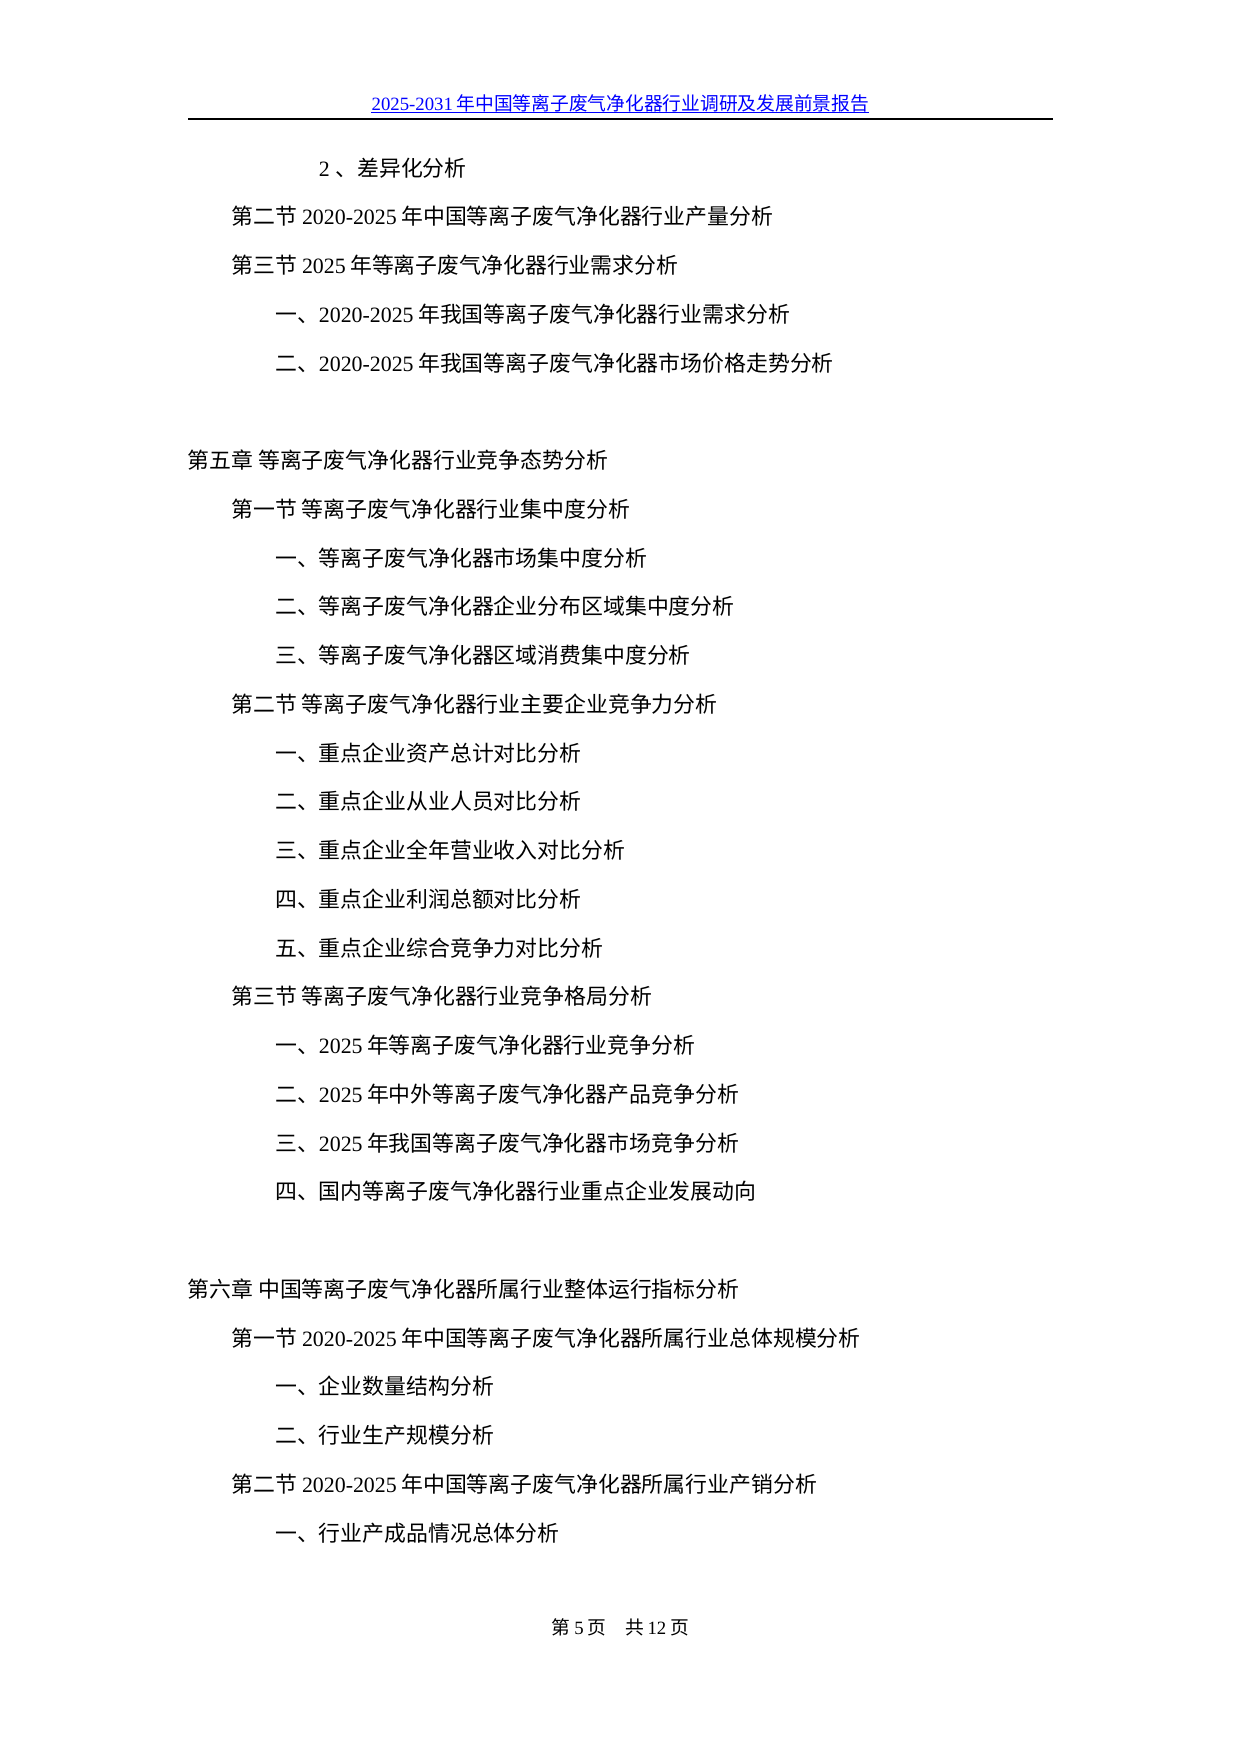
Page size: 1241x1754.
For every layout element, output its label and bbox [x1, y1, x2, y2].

text [187, 150, 1053, 1548]
